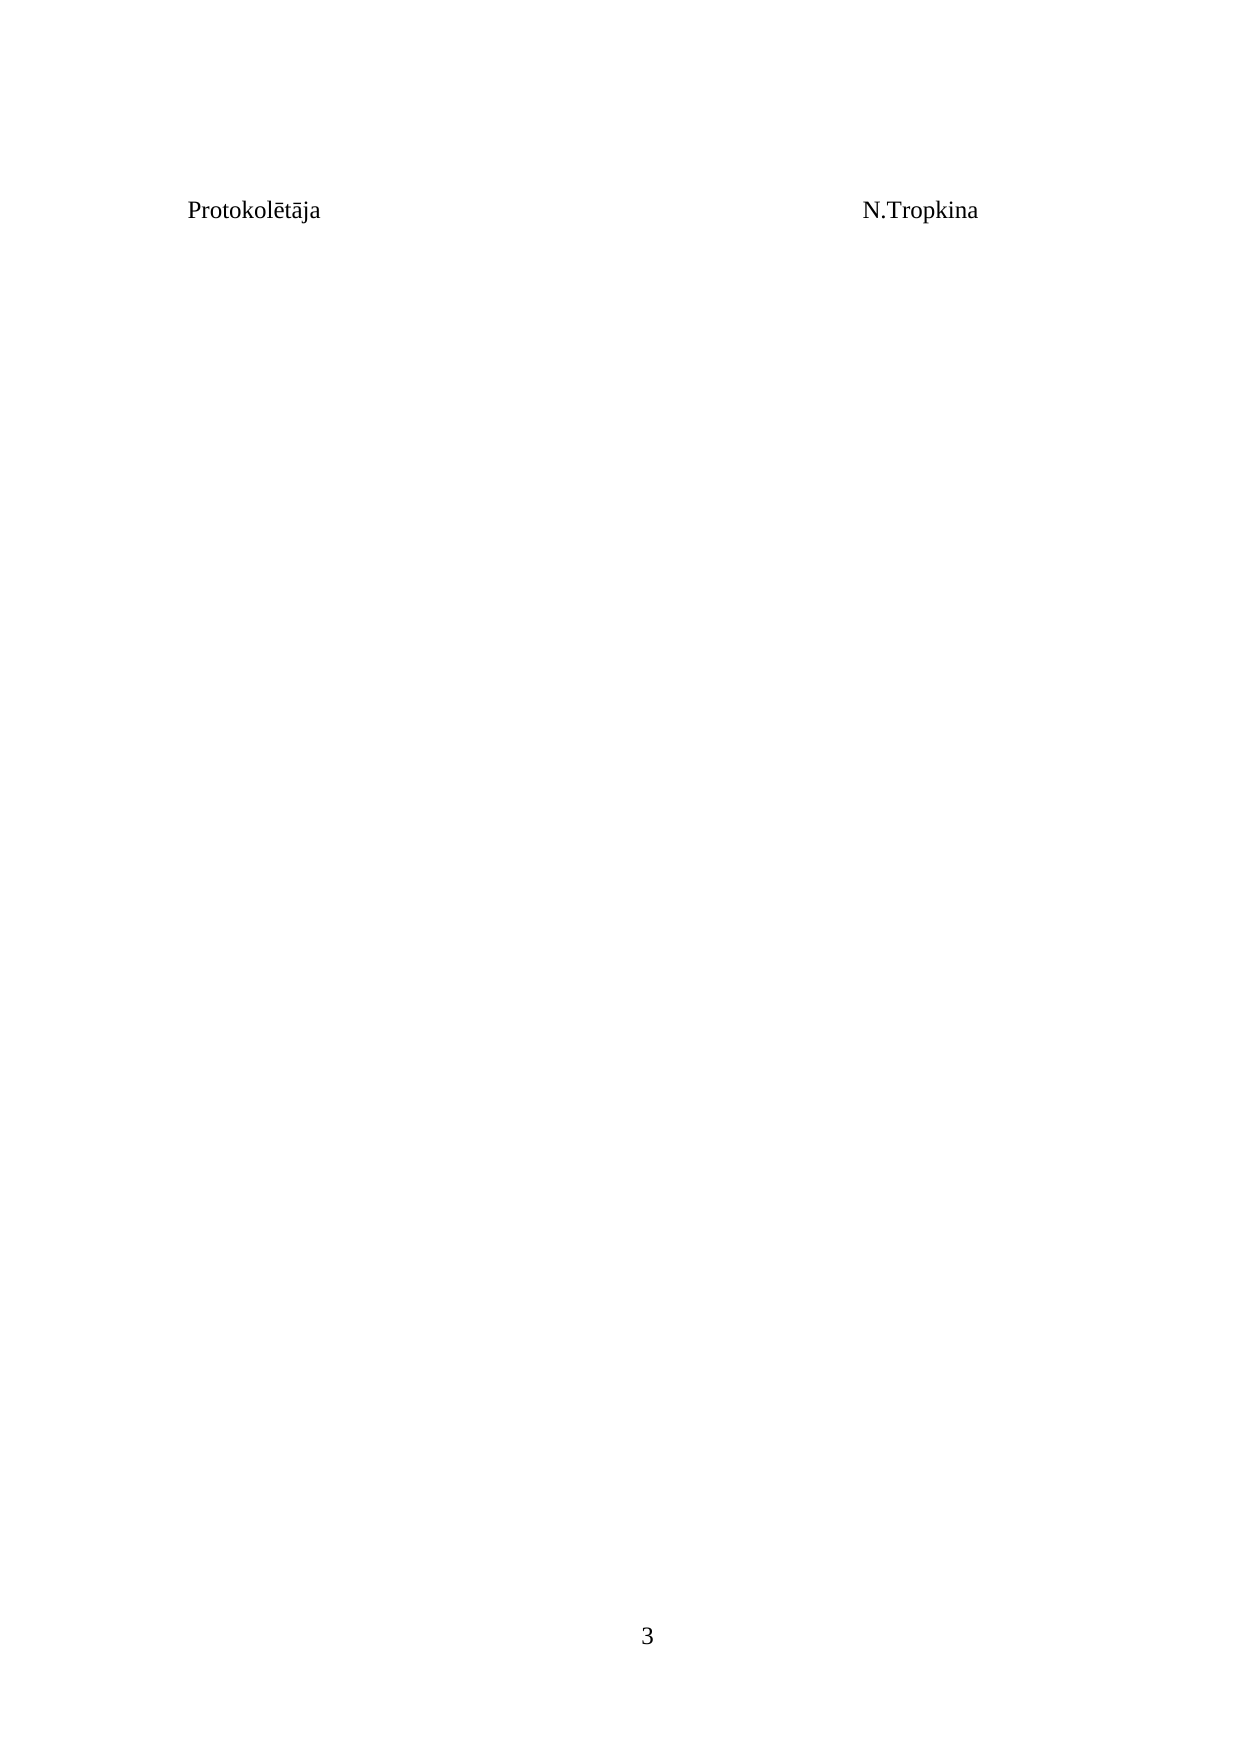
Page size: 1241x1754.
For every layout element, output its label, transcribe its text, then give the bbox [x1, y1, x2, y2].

text Protokolētāja N.Tropkina [187, 195, 1107, 224]
